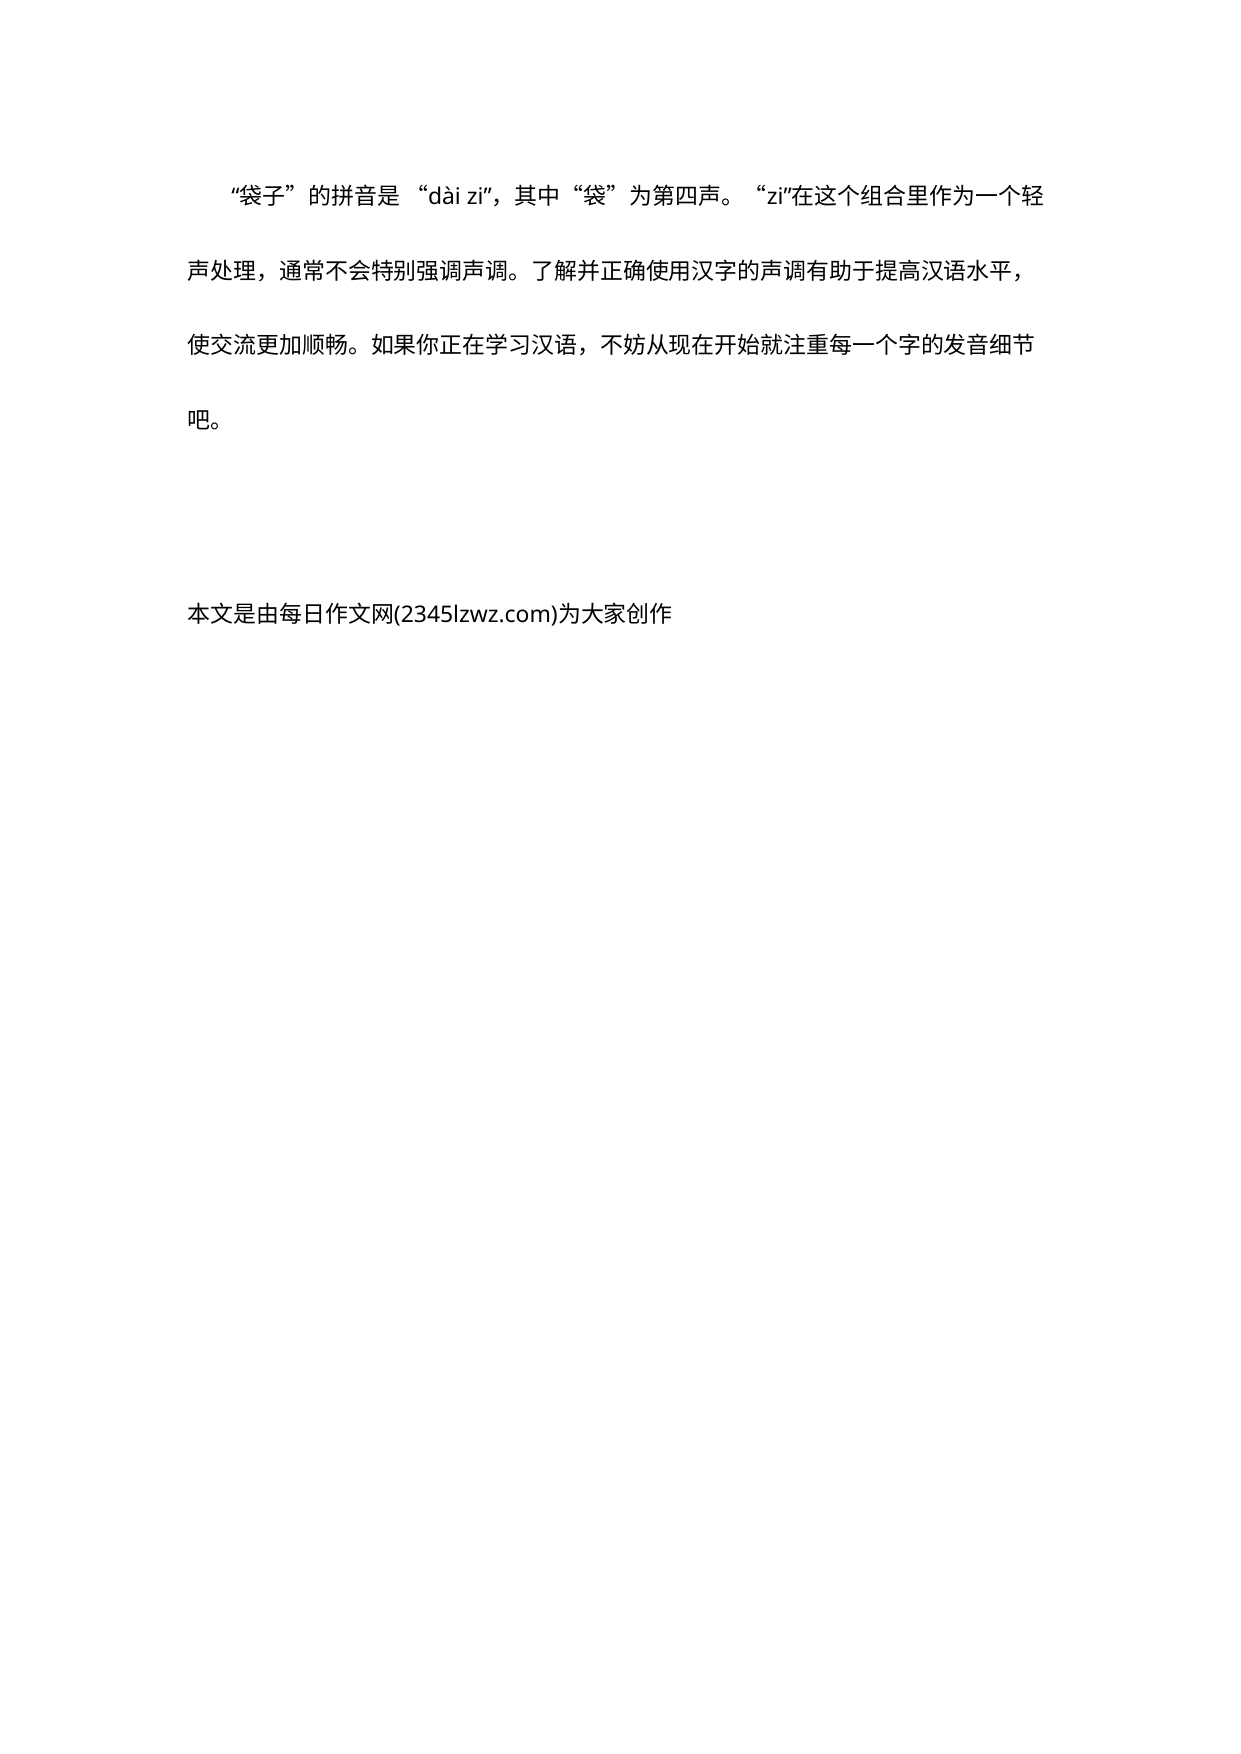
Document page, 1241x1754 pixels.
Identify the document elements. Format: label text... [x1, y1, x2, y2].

text “袋子”的拼音是 “dài zi”，其中“袋”为第四声。“zi”在这个组合里作为一个轻声处理，通常不会特别强调声调。了解并正确使用汉字的声调有助于提高汉语水平，使交流更加顺畅。如果你正在学习汉语，不妨从现在开始就注重每一个字的发音细节吧。 [187, 162, 1053, 451]
text 本文是由每日作文网(2345lzwz.com)为大家创作 [187, 580, 1053, 645]
